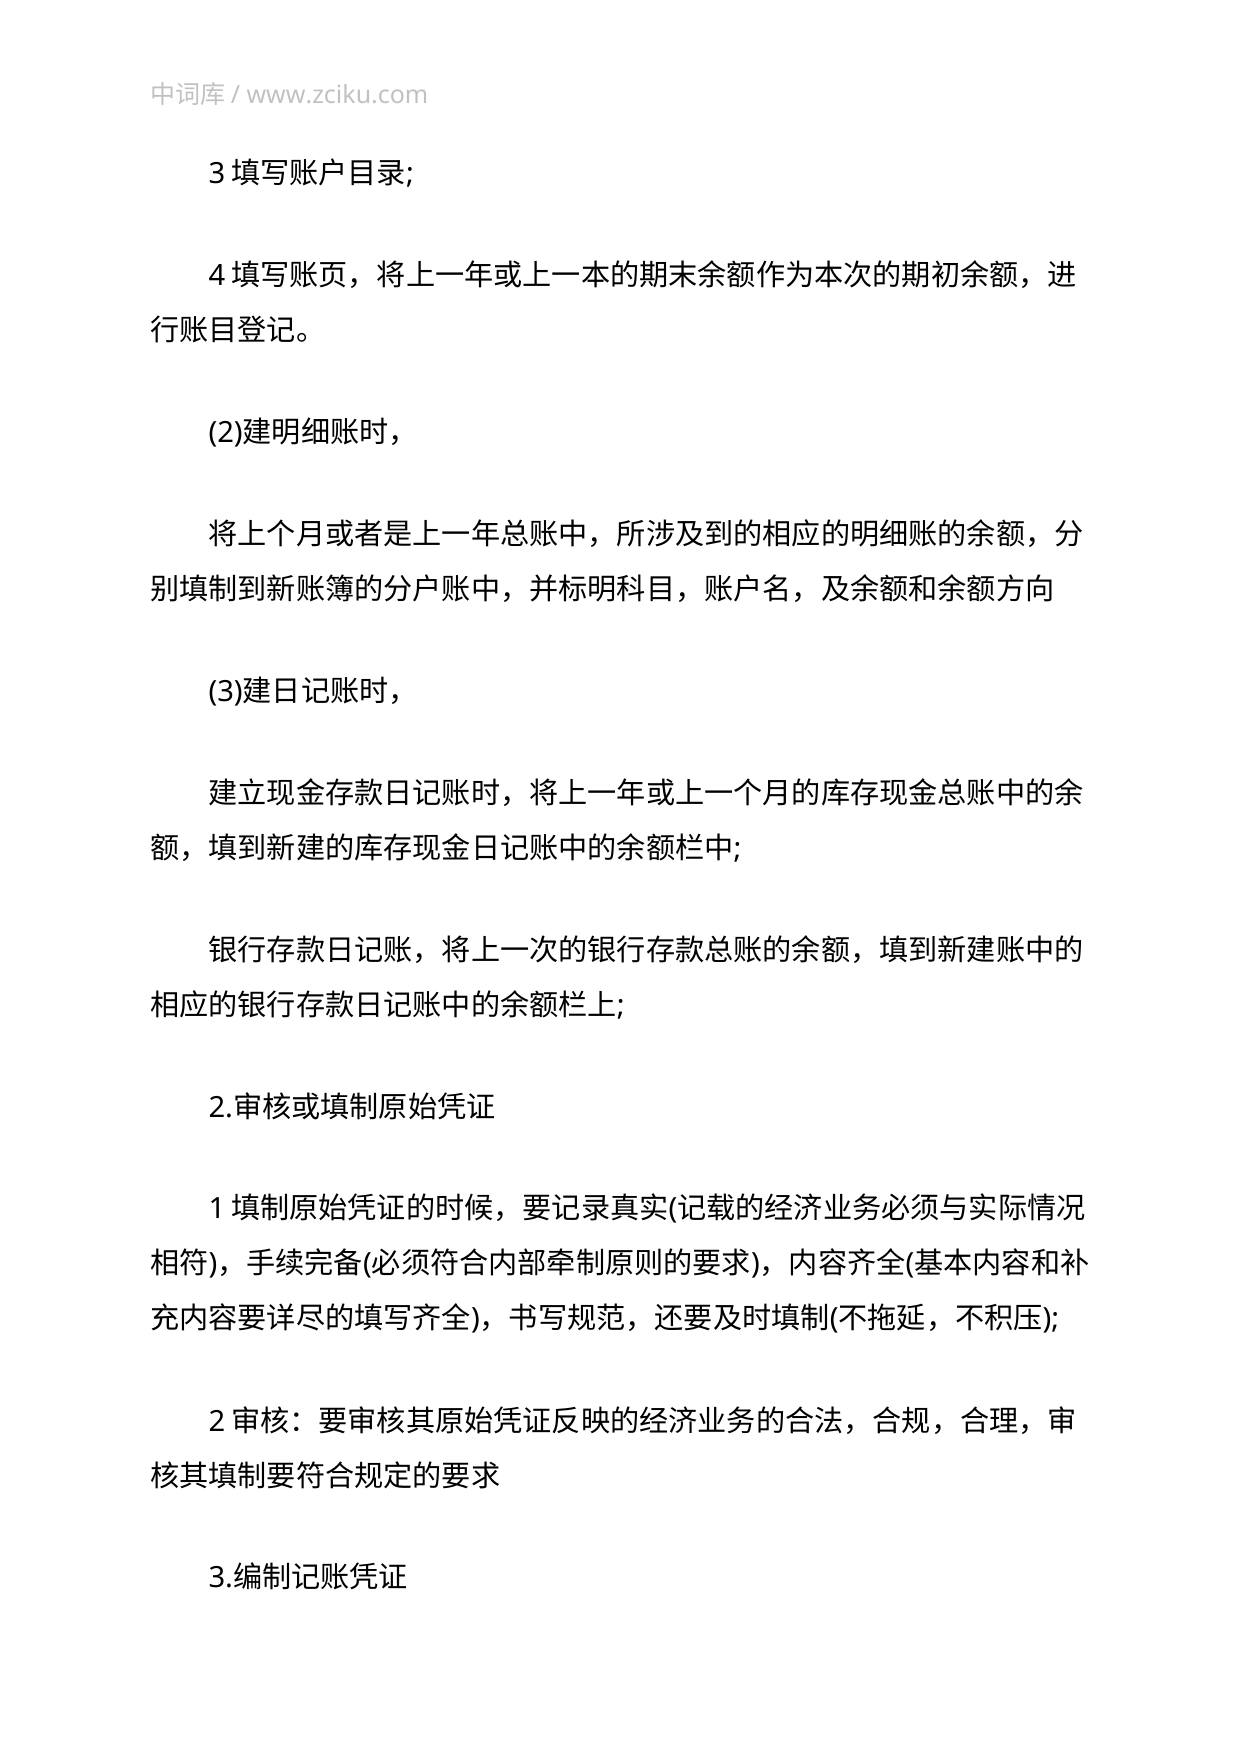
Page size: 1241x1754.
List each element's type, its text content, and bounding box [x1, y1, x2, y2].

text 1填制原始凭证的时候，要记录真实(记载的经济业务必须与实际情况相符)，手续完备(必须符合内部牵制原则的要求)，内容齐全(基本内容和补充内容要详尽的填写齐全)，书写规范，还要及时填制(不拖延，不积压); [150, 1185, 1090, 1337]
text 2.审核或填制原始凭证 [150, 1083, 1090, 1126]
text (3)建日记账时， [150, 667, 1090, 710]
text 2审核：要审核其原始凭证反映的经济业务的合法，合规，合理，审核其填制要符合规定的要求 [150, 1397, 1090, 1494]
text 3填写账户目录; [150, 150, 1090, 192]
text (2)建明细账时， [150, 409, 1090, 451]
text 建立现金存款日记账时，将上一年或上一个月的库存现金总账中的余额，填到新建的库存现金日记账中的余额栏中; [150, 769, 1090, 867]
text 将上个月或者是上一年总账中，所涉及到的相应的明细账的余额，分别填制到新账簿的分户账中，并标明科目，账户名，及余额和余额方向 [150, 511, 1090, 608]
text 银行存款日记账，将上一次的银行存款总账的余额，填到新建账中的相应的银行存款日记账中的余额栏上; [150, 926, 1090, 1023]
text 3.编制记账凭证 [150, 1554, 1090, 1596]
text 4填写账页，将上一年或上一本的期末余额作为本次的期初余额，进行账目登记。 [150, 252, 1090, 349]
